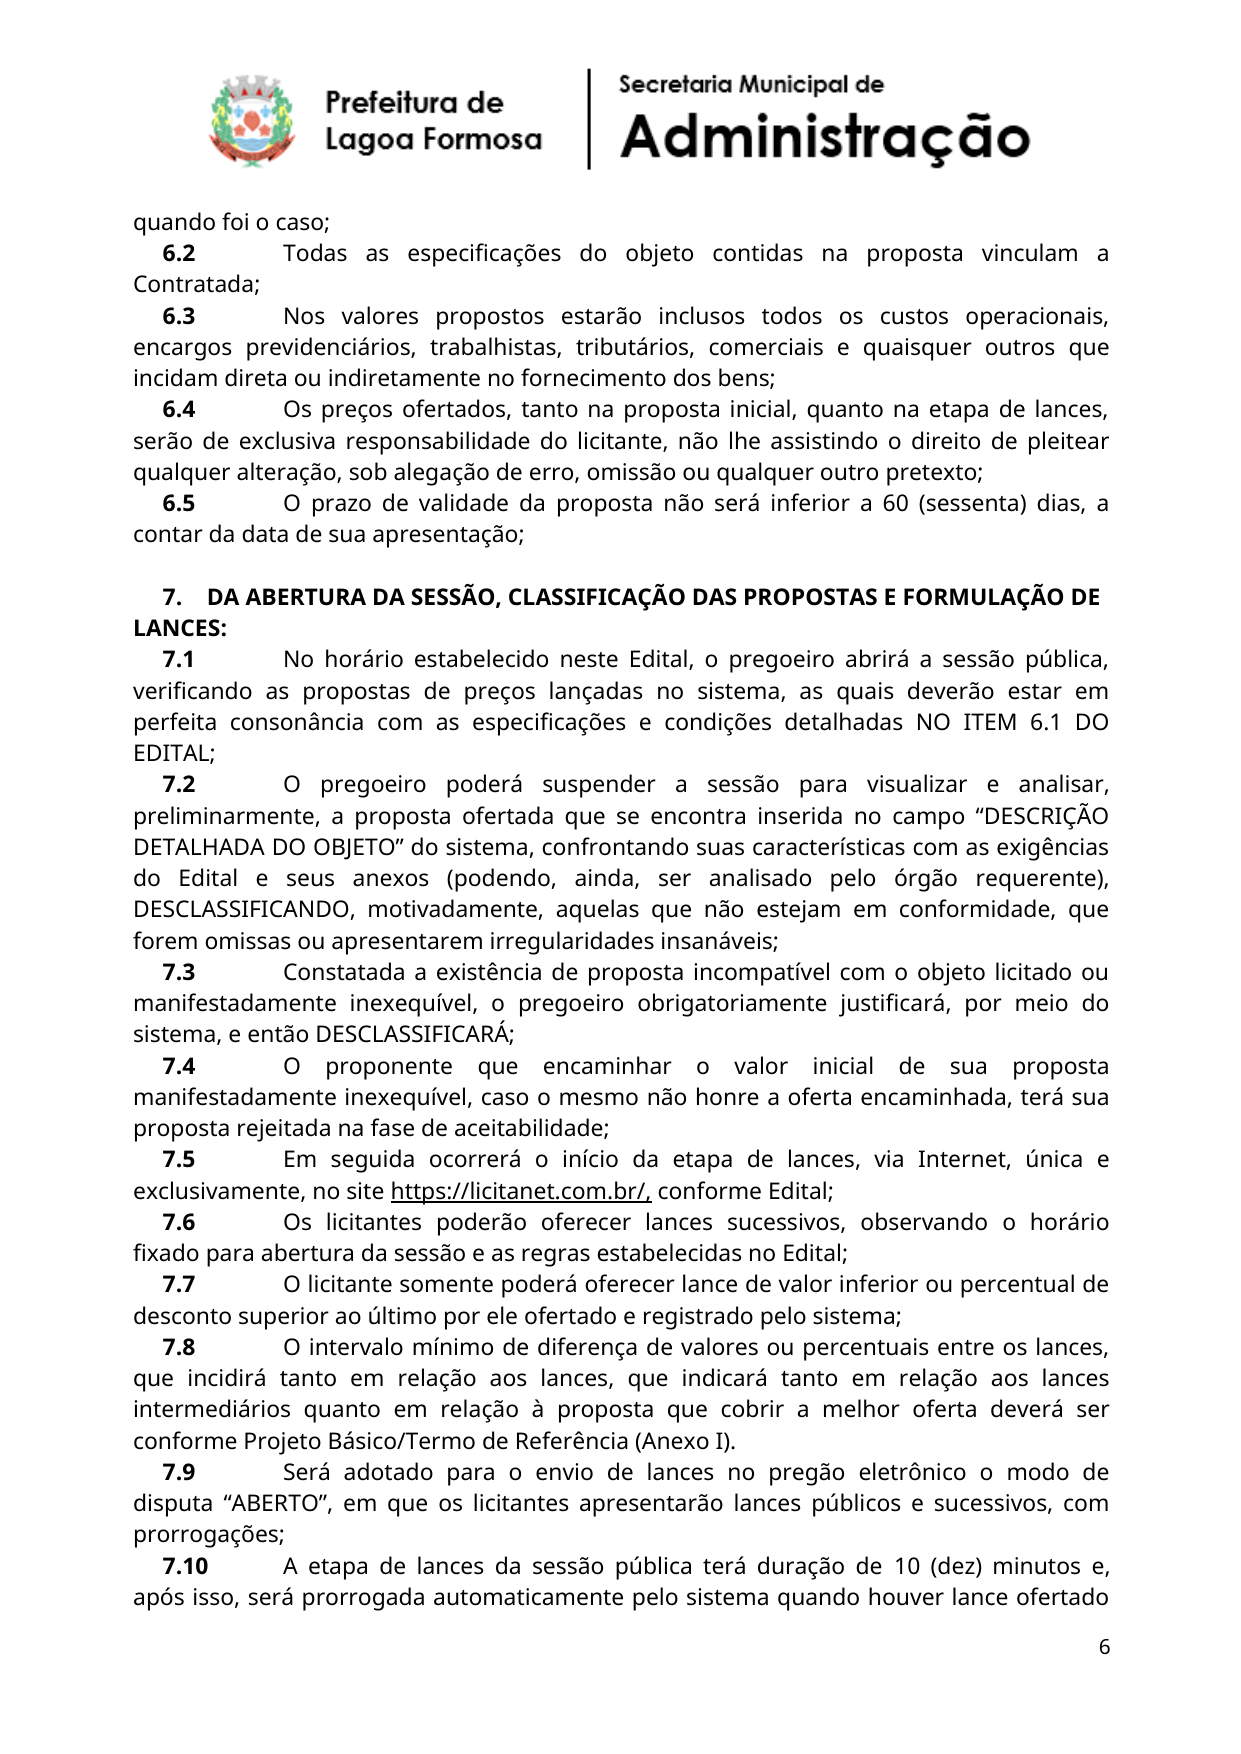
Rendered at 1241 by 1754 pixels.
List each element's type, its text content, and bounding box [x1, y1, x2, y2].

list O licitante somente poderá oferecer lance de valor inferior ou percentual de desconto superior ao último por ele ofertado e registrado pelo sistema; [133, 1268, 1111, 1331]
list O intervalo mínimo de diferença de valores ou percentuais entre os lances, que incidirá tanto em relação aos lances, que indicará tanto em relação aos lances intermediários quanto em relação à proposta que cobrir a melhor oferta deverá ser conforme Projeto Básico/Termo de Referência (Anexo I). [133, 1331, 1111, 1456]
list Em seguida ocorrerá o início da etapa de lances, via Internet, única e exclusivamente, no site https://licitanet.com.br/, conforme Edital; [133, 1143, 1111, 1206]
list O proponente que encaminhar o valor inicial de sua proposta manifestadamente inexequível, caso o mesmo não honre a oferta encaminhada, terá sua proposta rejeitada na fase de aceitabilidade; [133, 1050, 1111, 1143]
list O prazo de validade da proposta não será inferior a 60 (sessenta) dias, a contar da data de sua apresentação; [133, 487, 1111, 550]
list Constatada a existência de proposta incompatível com o objeto licitado ou manifestadamente inexequível, o pregoeiro obrigatoriamente justificará, por meio do sistema, e então DESCLASSIFICARÁ; [133, 956, 1111, 1050]
list Os licitantes poderão oferecer lances sucessivos, observando o horário fixado para abertura da sessão e as regras estabelecidas no Edital; [133, 1206, 1111, 1268]
list No horário estabelecido neste Edital, o pregoeiro abrirá a sessão pública, verificando as propostas de preços lançadas no sistema, as quais deverão estar em perfeita consonância com as especificações e condições detalhadas NO ITEM 6.1 DO EDITAL; [133, 643, 1111, 768]
list Todas as especificações do objeto contidas na proposta vinculam a Contratada; [133, 237, 1111, 300]
list Será adotado para o envio de lances no pregão eletrônico o modo de disputa “ABERTO”, em que os licitantes apresentarão lances públicos e sucessivos, com prorrogações; [133, 1456, 1111, 1550]
list Os preços ofertados, tanto na proposta inicial, quanto na etapa de lances, serão de exclusiva responsabilidade do licitante, não lhe assistindo o direito de pleitear qualquer alteração, sob alegação de erro, omissão ou qualquer outro pretexto; [133, 393, 1111, 487]
picture [189, 59, 1054, 181]
list O pregoeiro poderá suspender a sessão para visualizar e analisar, preliminarmente, a proposta ofertada que se encontra inserida no campo “DESCRIÇÃO DETALHADA DO OBJETO” do sistema, confrontando suas características com as exigências do Edital e seus anexos (podendo, ainda, ser analisado pelo órgão requerente), DESCLASSIFICANDO, motivadamente, aquelas que não estejam em conformidade, que forem omissas ou apresentarem irregularidades insanáveis; [133, 768, 1111, 956]
list DA ABERTURA DA SESSÃO, CLASSIFICAÇÃO DAS PROPOSTAS E FORMULAÇÃO DE LANCES: [133, 581, 1111, 643]
list Nos valores propostos estarão inclusos todos os custos operacionais, encargos previdenciários, trabalhistas, tributários, comerciais e quaisquer outros que incidam direta ou indiretamente no fornecimento dos bens; [133, 300, 1111, 393]
